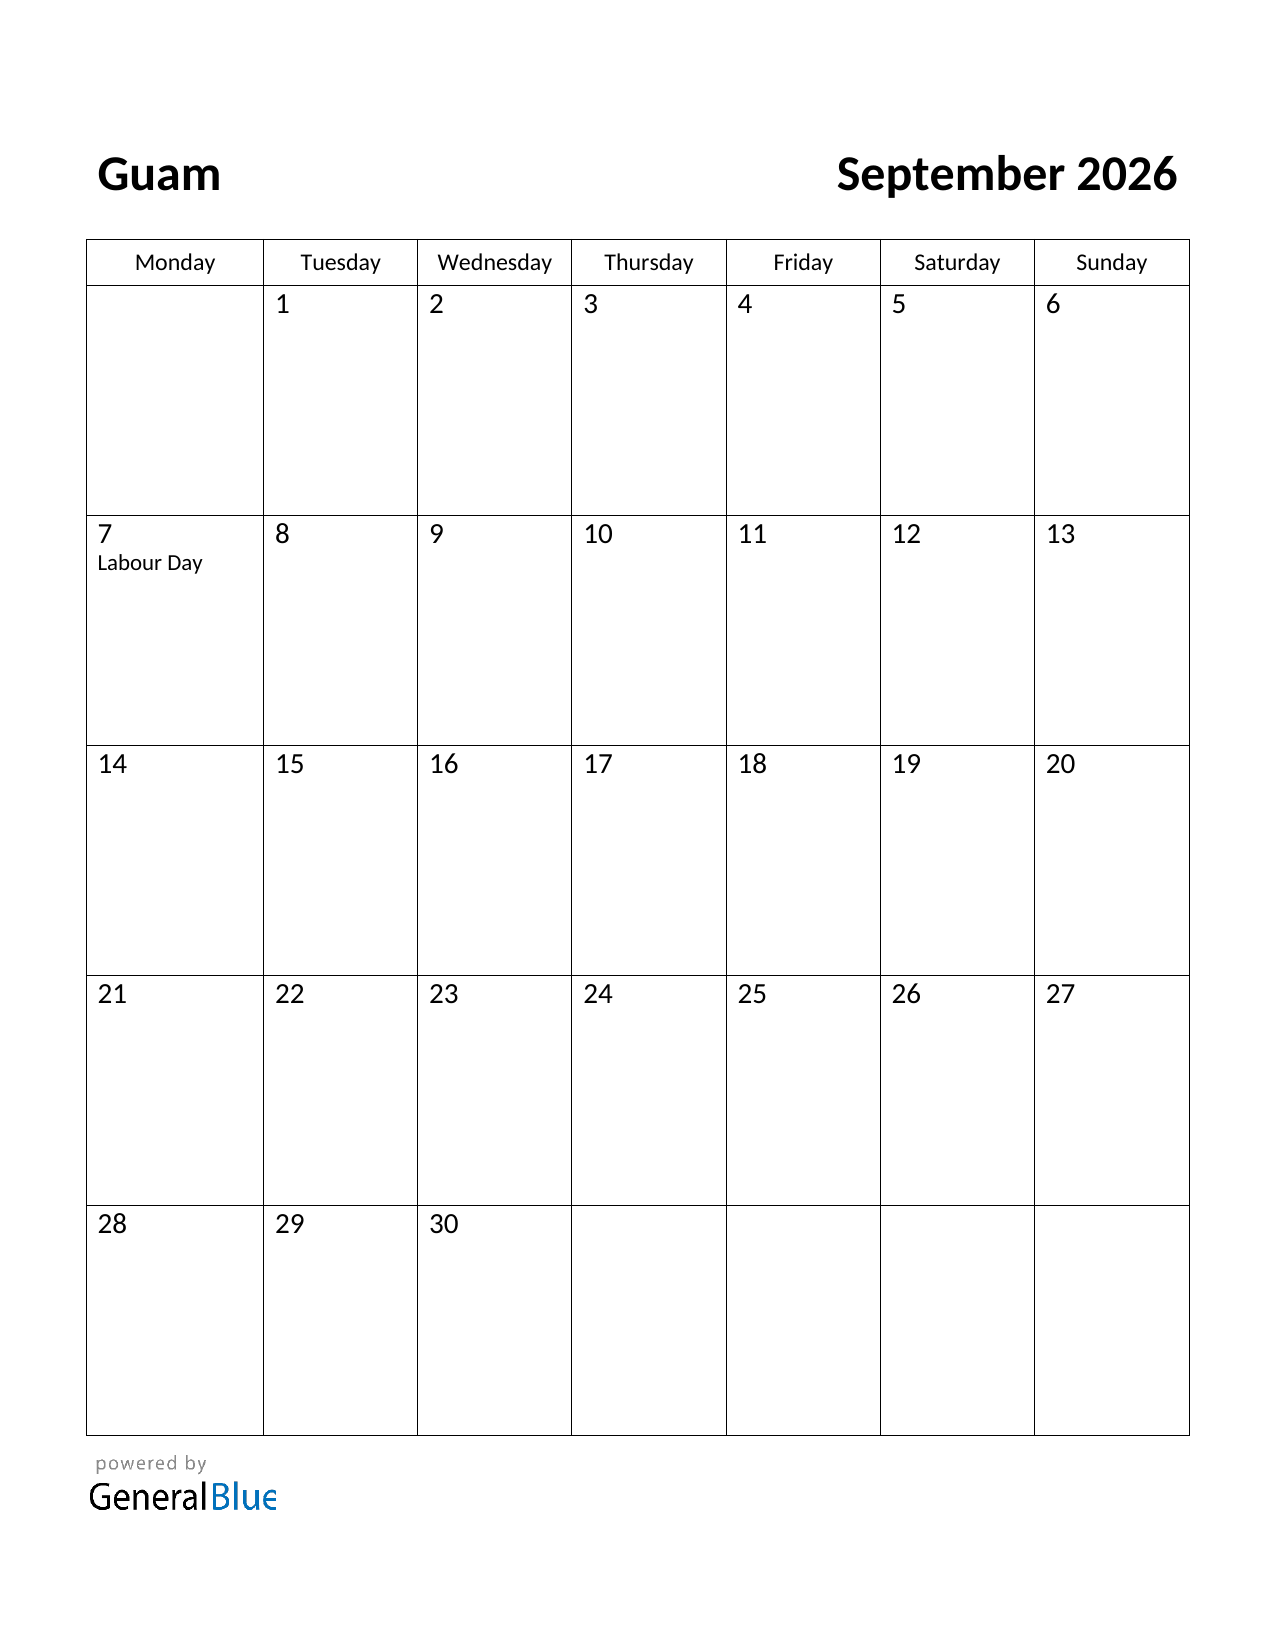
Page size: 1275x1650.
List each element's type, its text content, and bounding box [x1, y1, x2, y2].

table_cell [418, 778, 571, 974]
table_cell 8 [264, 516, 417, 548]
table_cell [87, 778, 263, 974]
table_cell 23 [418, 976, 571, 1008]
table_cell [1035, 1238, 1189, 1434]
table_cell 4 [727, 286, 880, 318]
table_cell 22 [264, 976, 417, 1008]
table_cell 19 [881, 746, 1034, 778]
table_cell [881, 1008, 1034, 1204]
table_cell [881, 1206, 1034, 1238]
table_cell 14 [87, 746, 263, 778]
table_cell 29 [264, 1206, 417, 1238]
table_cell [881, 778, 1034, 974]
table_cell Friday [727, 240, 880, 284]
table_cell [87, 1238, 263, 1434]
table_cell [264, 548, 417, 744]
table_cell 1 [264, 286, 417, 318]
table_cell [418, 1008, 571, 1204]
table_cell Sunday [1035, 240, 1189, 284]
table_cell 28 [87, 1206, 263, 1238]
table_cell 25 [727, 976, 880, 1008]
table_cell Saturday [881, 240, 1034, 284]
table_cell [572, 318, 726, 514]
table_cell 3 [572, 286, 726, 318]
table_cell 18 [727, 746, 880, 778]
table_cell [727, 1206, 880, 1238]
table_cell [572, 1206, 726, 1238]
table_cell [87, 1008, 263, 1204]
table_header September 2026 [572, 105, 1189, 239]
table_cell 24 [572, 976, 726, 1008]
table_header Guam [86, 105, 572, 239]
table_cell [264, 1238, 417, 1434]
table_cell [881, 548, 1034, 744]
table_cell [727, 548, 880, 744]
table_cell 13 [1035, 516, 1189, 548]
table_cell Thursday [572, 240, 726, 284]
table_cell [881, 1238, 1034, 1434]
table_cell [881, 318, 1034, 514]
table_cell 27 [1035, 976, 1189, 1008]
table_cell [1035, 318, 1189, 514]
table_cell [727, 1238, 880, 1434]
table_cell [264, 778, 417, 974]
table_cell 9 [418, 516, 571, 548]
table_cell 26 [881, 976, 1034, 1008]
table_cell 5 [881, 286, 1034, 318]
table_cell 30 [418, 1206, 571, 1238]
table_cell [1035, 1008, 1189, 1204]
table_cell [727, 1008, 880, 1204]
table_cell [727, 778, 880, 974]
table_cell [572, 1238, 726, 1434]
table_cell [1035, 548, 1189, 744]
table_cell [572, 778, 726, 974]
table_cell [727, 318, 880, 514]
table_cell Tuesday [264, 240, 417, 284]
table_cell 6 [1035, 286, 1189, 318]
table_cell 11 [727, 516, 880, 548]
table_cell [1035, 1206, 1189, 1238]
table_cell 7 [87, 516, 263, 548]
table_cell [264, 1008, 417, 1204]
table_cell [418, 1238, 571, 1434]
table_cell [264, 318, 417, 514]
table_cell Labour Day [87, 548, 263, 744]
table_cell Wednesday [418, 240, 571, 284]
table_cell [87, 286, 263, 318]
table_cell [572, 1008, 726, 1204]
table_cell [86, 1436, 1189, 1534]
table_cell [1035, 778, 1189, 974]
table_cell 20 [1035, 746, 1189, 778]
table_cell [418, 318, 571, 514]
table_cell 10 [572, 516, 726, 548]
table_cell 12 [881, 516, 1034, 548]
table_cell 21 [87, 976, 263, 1008]
table_cell 17 [572, 746, 726, 778]
table_cell 2 [418, 286, 571, 318]
table_cell Monday [87, 240, 263, 284]
table_cell [418, 548, 571, 744]
table_cell 16 [418, 746, 571, 778]
table_cell [87, 318, 263, 514]
table_cell 15 [264, 746, 417, 778]
table_cell [572, 548, 726, 744]
picture [88, 1452, 276, 1515]
